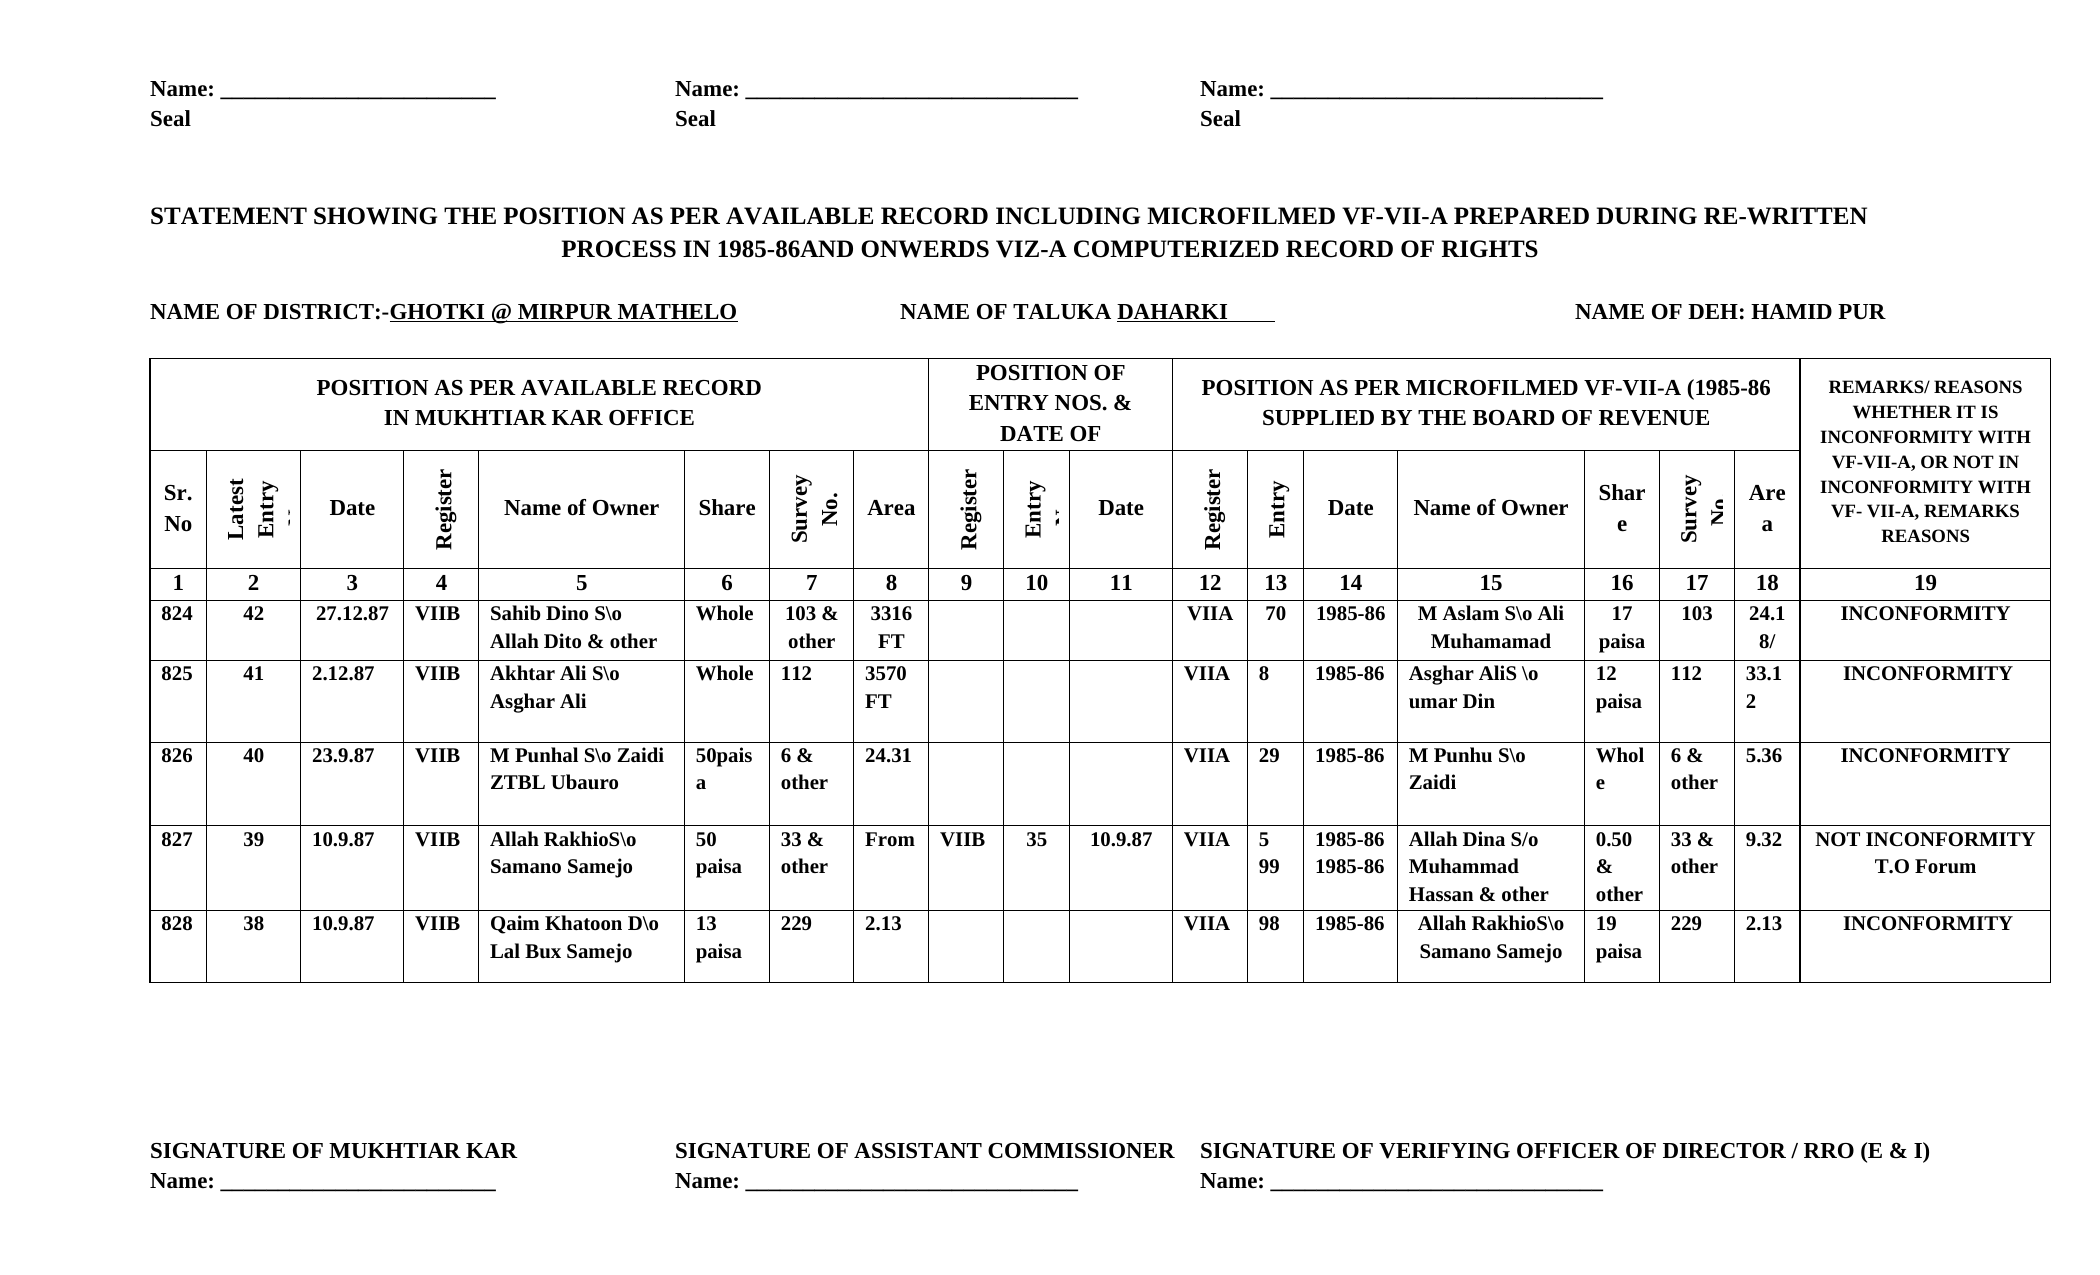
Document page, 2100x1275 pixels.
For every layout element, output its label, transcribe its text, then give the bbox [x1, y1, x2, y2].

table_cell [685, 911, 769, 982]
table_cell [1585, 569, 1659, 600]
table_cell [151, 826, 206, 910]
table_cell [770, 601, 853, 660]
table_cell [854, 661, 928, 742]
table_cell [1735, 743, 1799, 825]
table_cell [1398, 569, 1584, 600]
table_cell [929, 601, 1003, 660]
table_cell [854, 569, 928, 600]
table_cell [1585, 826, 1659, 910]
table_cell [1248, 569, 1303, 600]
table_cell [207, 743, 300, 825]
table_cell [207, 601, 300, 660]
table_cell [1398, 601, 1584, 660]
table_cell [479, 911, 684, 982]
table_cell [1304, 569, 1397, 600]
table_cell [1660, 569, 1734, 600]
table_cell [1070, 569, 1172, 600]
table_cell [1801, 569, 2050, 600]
text PROCESS IN 1985-86AND ONWERDS VIZ-A COMPUTERIZED RECORD OF RIGHTS [150, 234, 1950, 263]
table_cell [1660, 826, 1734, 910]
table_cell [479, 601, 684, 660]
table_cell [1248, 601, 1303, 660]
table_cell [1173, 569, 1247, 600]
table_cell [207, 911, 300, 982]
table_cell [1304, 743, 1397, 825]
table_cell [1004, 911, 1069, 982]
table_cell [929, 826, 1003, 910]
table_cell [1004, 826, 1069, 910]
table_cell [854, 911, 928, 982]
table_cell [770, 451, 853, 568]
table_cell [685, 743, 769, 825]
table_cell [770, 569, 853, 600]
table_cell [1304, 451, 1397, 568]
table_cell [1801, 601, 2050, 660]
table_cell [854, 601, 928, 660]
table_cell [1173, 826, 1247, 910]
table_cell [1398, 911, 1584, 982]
text Seal Seal Seal [150, 105, 1950, 132]
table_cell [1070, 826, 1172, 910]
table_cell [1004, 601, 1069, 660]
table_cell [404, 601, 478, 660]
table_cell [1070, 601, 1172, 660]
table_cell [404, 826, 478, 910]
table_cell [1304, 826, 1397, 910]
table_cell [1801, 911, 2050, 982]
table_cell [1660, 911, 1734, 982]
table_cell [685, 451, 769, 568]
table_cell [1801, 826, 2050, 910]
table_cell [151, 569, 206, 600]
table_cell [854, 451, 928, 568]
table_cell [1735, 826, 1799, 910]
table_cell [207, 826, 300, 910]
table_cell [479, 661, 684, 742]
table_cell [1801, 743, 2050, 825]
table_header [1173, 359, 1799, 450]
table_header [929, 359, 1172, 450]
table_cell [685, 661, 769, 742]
text STATEMENT SHOWING THE POSITION AS PER AVAILABLE RECORD INCLUDING MICROFILMED VF-VII-A PREPARED DURING RE-WRITTEN [150, 201, 1950, 230]
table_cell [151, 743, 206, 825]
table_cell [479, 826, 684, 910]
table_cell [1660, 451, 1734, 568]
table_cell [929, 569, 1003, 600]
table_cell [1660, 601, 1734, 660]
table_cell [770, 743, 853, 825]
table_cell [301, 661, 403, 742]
text Name: ________________________ Name: _____________________________ Name: _____________________________ [150, 75, 1950, 101]
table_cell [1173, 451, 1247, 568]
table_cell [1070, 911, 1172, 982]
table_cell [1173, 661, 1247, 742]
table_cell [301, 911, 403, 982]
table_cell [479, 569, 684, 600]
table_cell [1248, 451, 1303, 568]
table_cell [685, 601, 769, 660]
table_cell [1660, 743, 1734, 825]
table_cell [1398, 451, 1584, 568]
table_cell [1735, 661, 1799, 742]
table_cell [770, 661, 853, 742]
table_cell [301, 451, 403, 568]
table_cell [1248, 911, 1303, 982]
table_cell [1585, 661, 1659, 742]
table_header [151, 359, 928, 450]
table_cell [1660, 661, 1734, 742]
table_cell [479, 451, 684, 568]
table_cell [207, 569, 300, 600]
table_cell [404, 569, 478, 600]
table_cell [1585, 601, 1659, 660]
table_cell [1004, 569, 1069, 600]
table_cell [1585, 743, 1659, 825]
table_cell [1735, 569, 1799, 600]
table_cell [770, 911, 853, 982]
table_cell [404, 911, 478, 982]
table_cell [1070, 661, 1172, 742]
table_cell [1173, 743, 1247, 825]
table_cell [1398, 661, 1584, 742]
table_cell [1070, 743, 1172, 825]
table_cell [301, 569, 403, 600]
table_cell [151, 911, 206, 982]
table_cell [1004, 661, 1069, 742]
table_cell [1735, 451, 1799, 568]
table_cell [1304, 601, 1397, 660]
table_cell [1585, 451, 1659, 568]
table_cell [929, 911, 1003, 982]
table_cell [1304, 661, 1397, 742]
text NAME OF DISTRICT:-GHOTKI @ MIRPUR MATHELO NAME OF TALUKA DAHARKI NAME OF DEH: HAMID PUR [150, 298, 1984, 324]
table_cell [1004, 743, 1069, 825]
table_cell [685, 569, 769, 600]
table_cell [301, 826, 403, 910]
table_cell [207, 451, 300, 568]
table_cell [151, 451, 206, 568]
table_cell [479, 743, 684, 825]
text Name: ________________________ Name: _____________________________ Name: _____________________________ [150, 1167, 1950, 1193]
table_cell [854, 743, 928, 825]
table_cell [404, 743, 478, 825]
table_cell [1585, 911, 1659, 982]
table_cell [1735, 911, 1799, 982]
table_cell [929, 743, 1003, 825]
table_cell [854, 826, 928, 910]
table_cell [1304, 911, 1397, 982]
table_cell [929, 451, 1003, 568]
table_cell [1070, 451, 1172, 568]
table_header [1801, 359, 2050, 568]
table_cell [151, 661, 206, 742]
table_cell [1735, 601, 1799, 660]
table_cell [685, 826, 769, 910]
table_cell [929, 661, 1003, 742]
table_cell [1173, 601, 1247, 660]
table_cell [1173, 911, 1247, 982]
text SIGNATURE OF MUKHTIAR KAR SIGNATURE OF ASSISTANT COMMISSIONER SIGNATURE OF VERIFYING OFFICER OF DIRECTOR / RRO (E & I) [150, 1137, 1950, 1163]
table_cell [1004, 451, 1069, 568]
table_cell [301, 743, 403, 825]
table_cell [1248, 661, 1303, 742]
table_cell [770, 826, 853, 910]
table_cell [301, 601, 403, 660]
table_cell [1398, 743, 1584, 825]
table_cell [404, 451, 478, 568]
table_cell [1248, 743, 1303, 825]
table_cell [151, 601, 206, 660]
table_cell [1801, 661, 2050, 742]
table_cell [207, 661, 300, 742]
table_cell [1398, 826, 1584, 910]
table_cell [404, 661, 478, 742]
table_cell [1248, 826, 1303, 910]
